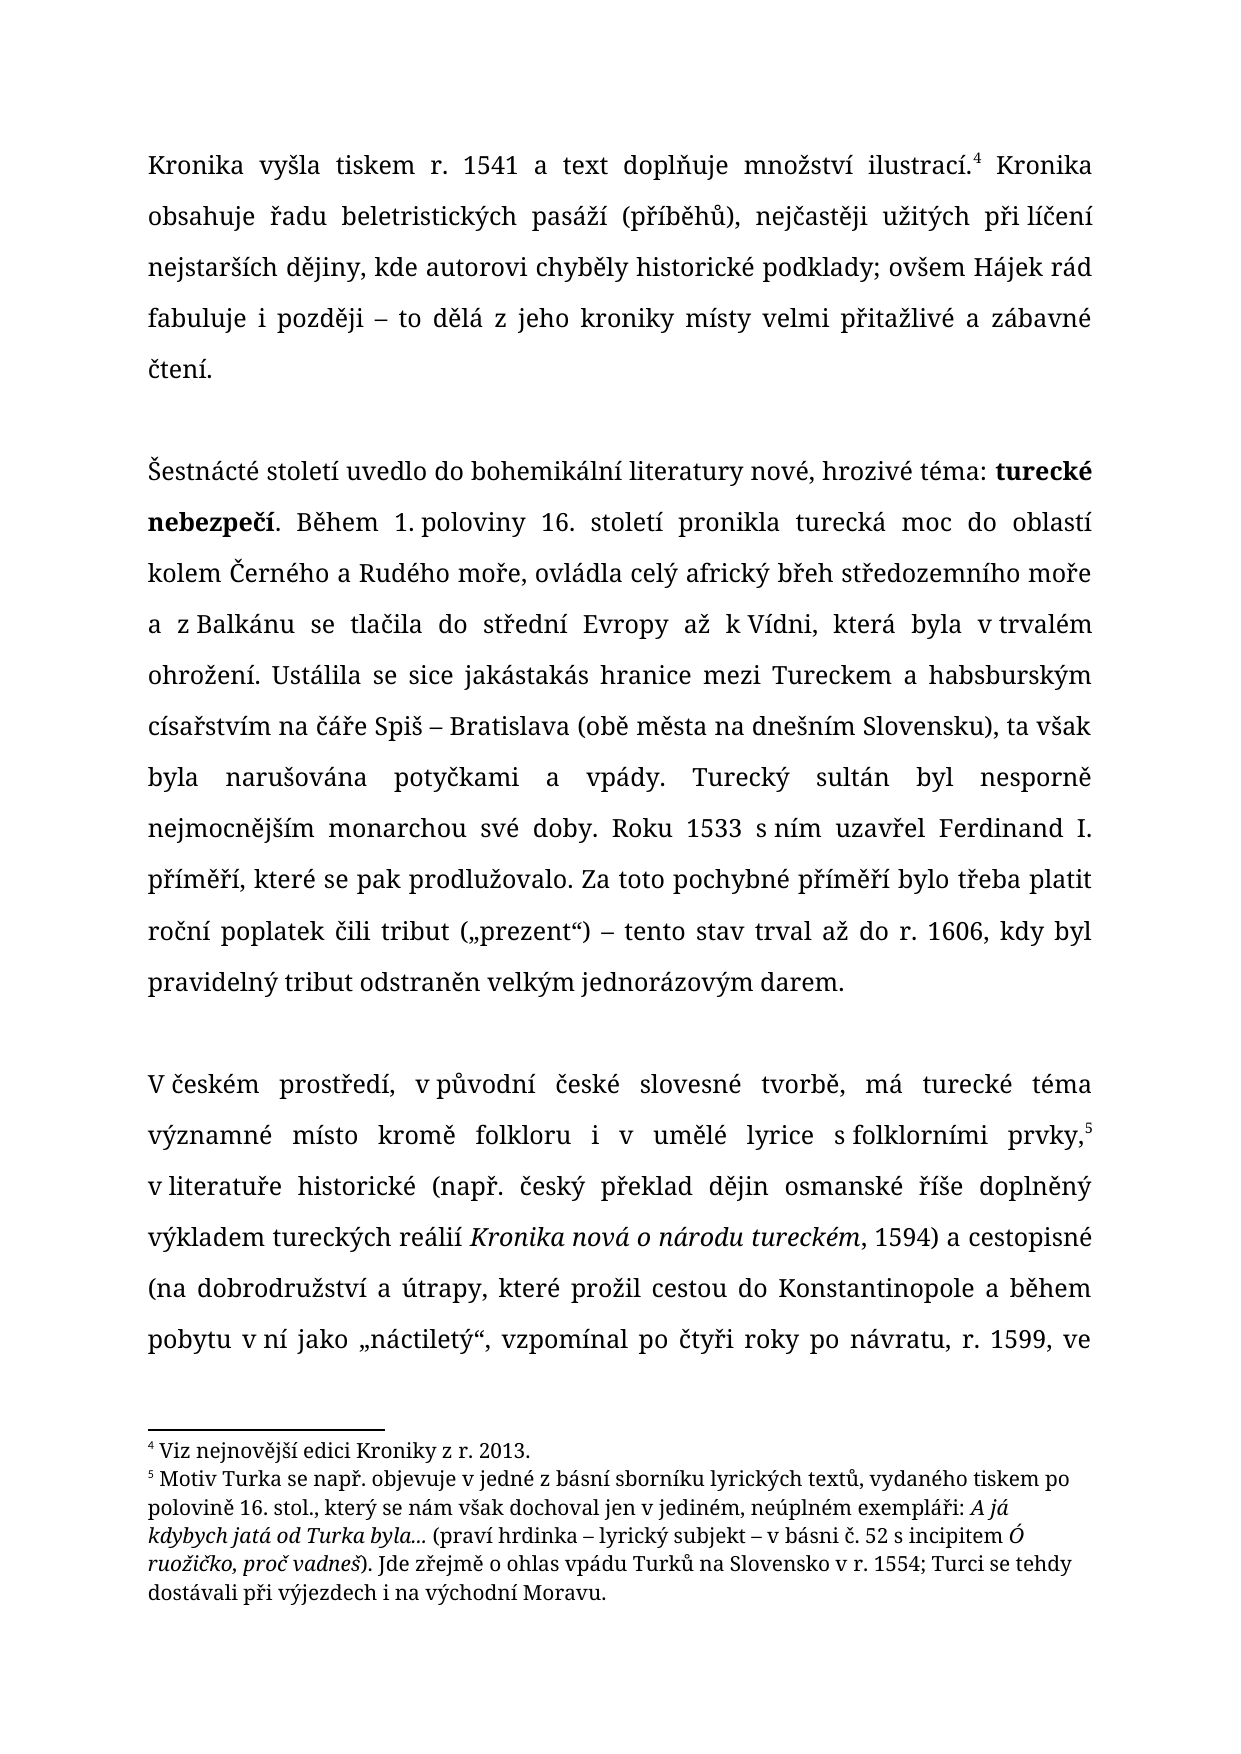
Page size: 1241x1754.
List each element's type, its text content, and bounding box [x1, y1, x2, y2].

text Šestnácté století uvedlo do bohemikální literatury nové, hrozivé téma: turecké nebezpečí. Během 1. poloviny 16. století pronikla turecká moc do oblastí kolem Černého a Rudého moře, ovládla celý africký břeh středozemního moře a z Balkánu se tlačila do střední Evropy až k Vídni, která byla v trvalém ohrožení. Ustálila se sice jakástakás hranice mezi Tureckem a habsburským císařstvím na čáře Spiš – Bratislava (obě města na dnešním Slovensku), ta však byla narušována potyčkami a vpády. Turecký sultán byl nesporně nejmocnějším monarchou své doby. Roku 1533 s ním uzavřel Ferdinand I. příměří, které se pak prodlužovalo. Za toto pochybné příměří bylo třeba platit roční poplatek čili tribut („prezent“) – tento stav trval až do r. 1606, kdy byl pravidelný tribut odstraněn velkým jednorázovým darem. [148, 454, 1093, 998]
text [148, 1066, 1093, 1356]
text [148, 148, 1093, 386]
